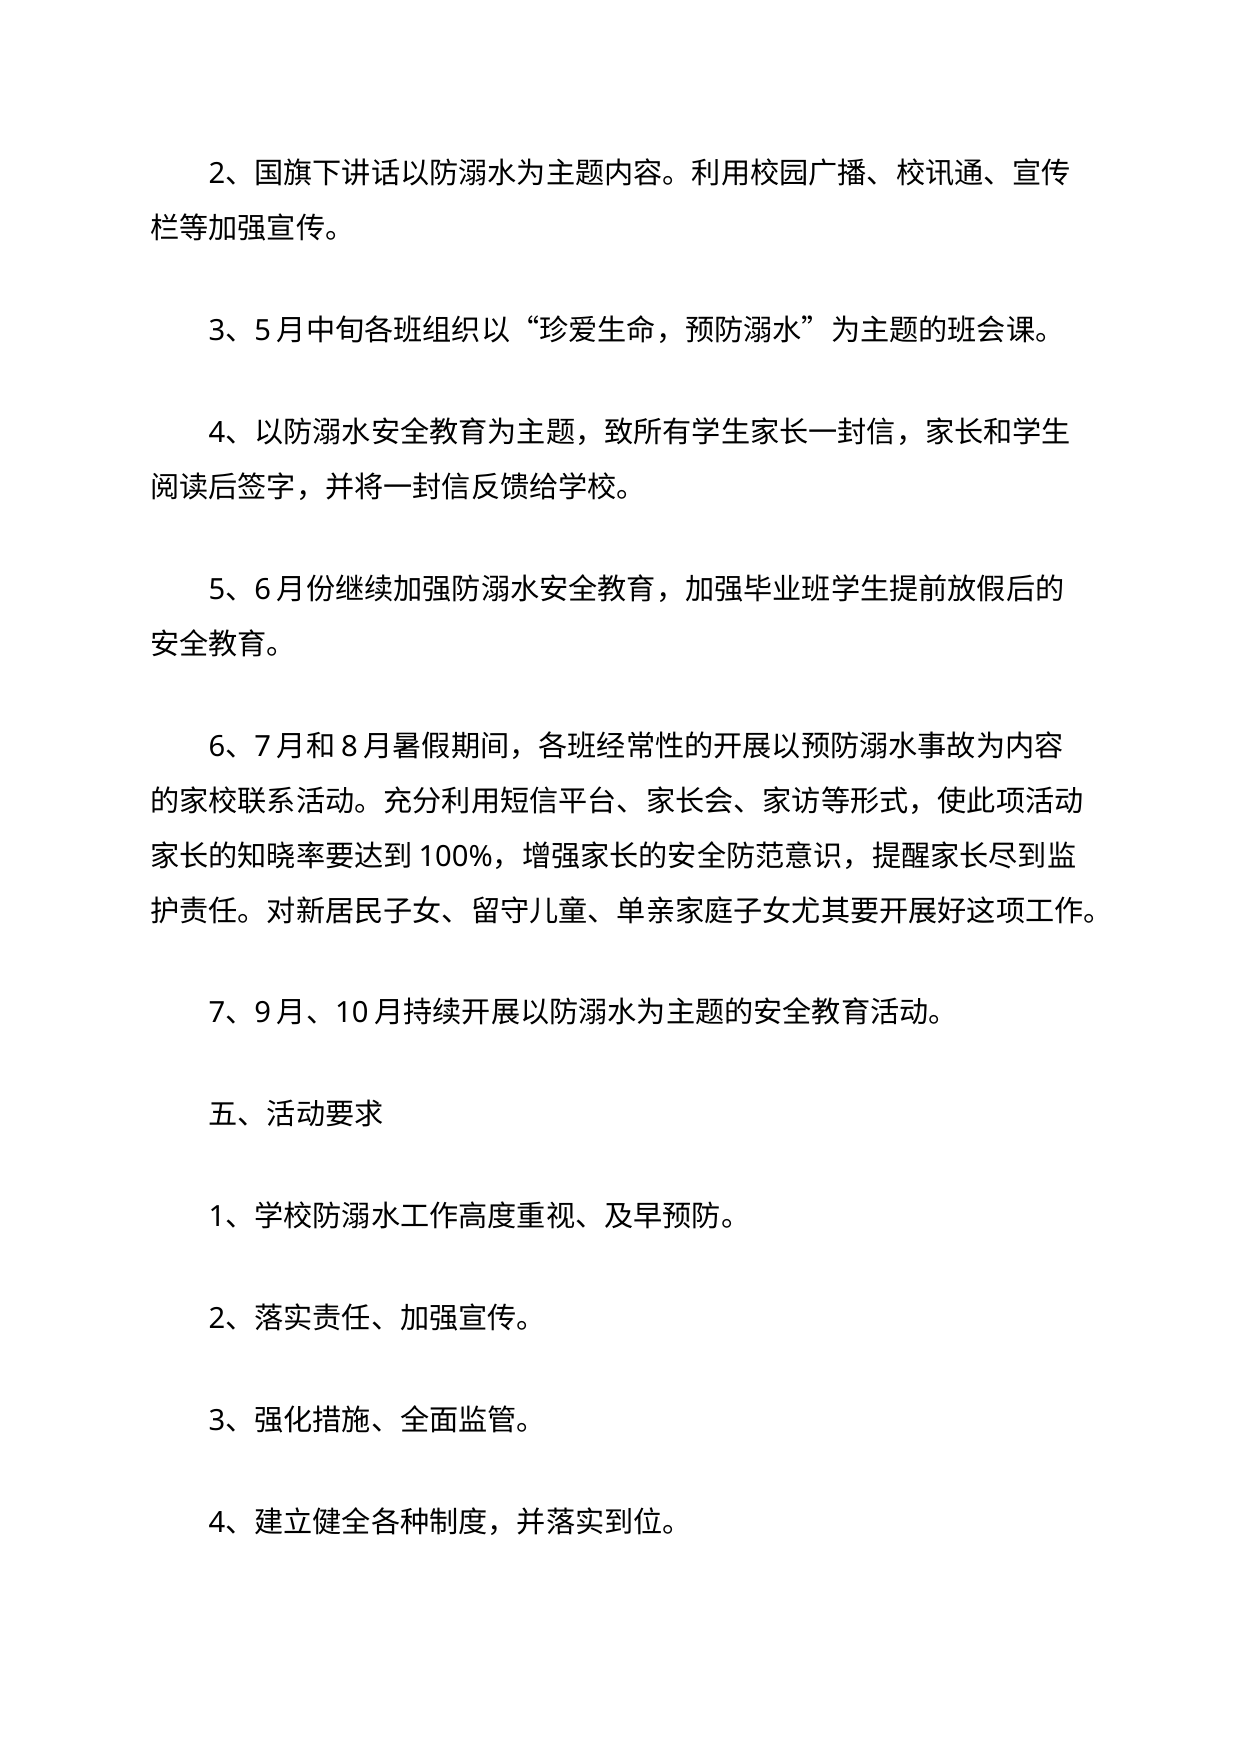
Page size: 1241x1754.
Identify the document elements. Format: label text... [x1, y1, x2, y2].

text 7、9月、10月持续开展以防溺水为主题的安全教育活动。 [150, 989, 1090, 1031]
text 3、强化措施、全面监管。 [150, 1397, 1090, 1439]
text 2、落实责任、加强宣传。 [150, 1295, 1090, 1337]
text 五、活动要求 [150, 1091, 1090, 1133]
text 4、以防溺水安全教育为主题，致所有学生家长一封信，家长和学生阅读后签字，并将一封信反馈给学校。 [150, 409, 1090, 506]
text 1、学校防溺水工作高度重视、及早预防。 [150, 1193, 1090, 1235]
text 6、7月和8月暑假期间，各班经常性的开展以预防溺水事故为内容的家校联系活动。充分利用短信平台、家长会、家访等形式，使此项活动家长的知晓率要达到100%，增强家长的安全防范意识，提醒家长尽到监护责任。对新居民子女、留守儿童、单亲家庭子女尤其要开展好这项工作。 [150, 722, 1090, 929]
text 3、5月中旬各班组织以“珍爱生命，预防溺水”为主题的班会课。 [150, 307, 1090, 349]
text 4、建立健全各种制度，并落实到位。 [150, 1499, 1090, 1541]
text 5、6月份继续加强防溺水安全教育，加强毕业班学生提前放假后的安全教育。 [150, 566, 1090, 663]
text 2、国旗下讲话以防溺水为主题内容。利用校园广播、校讯通、宣传栏等加强宣传。 [150, 150, 1090, 247]
